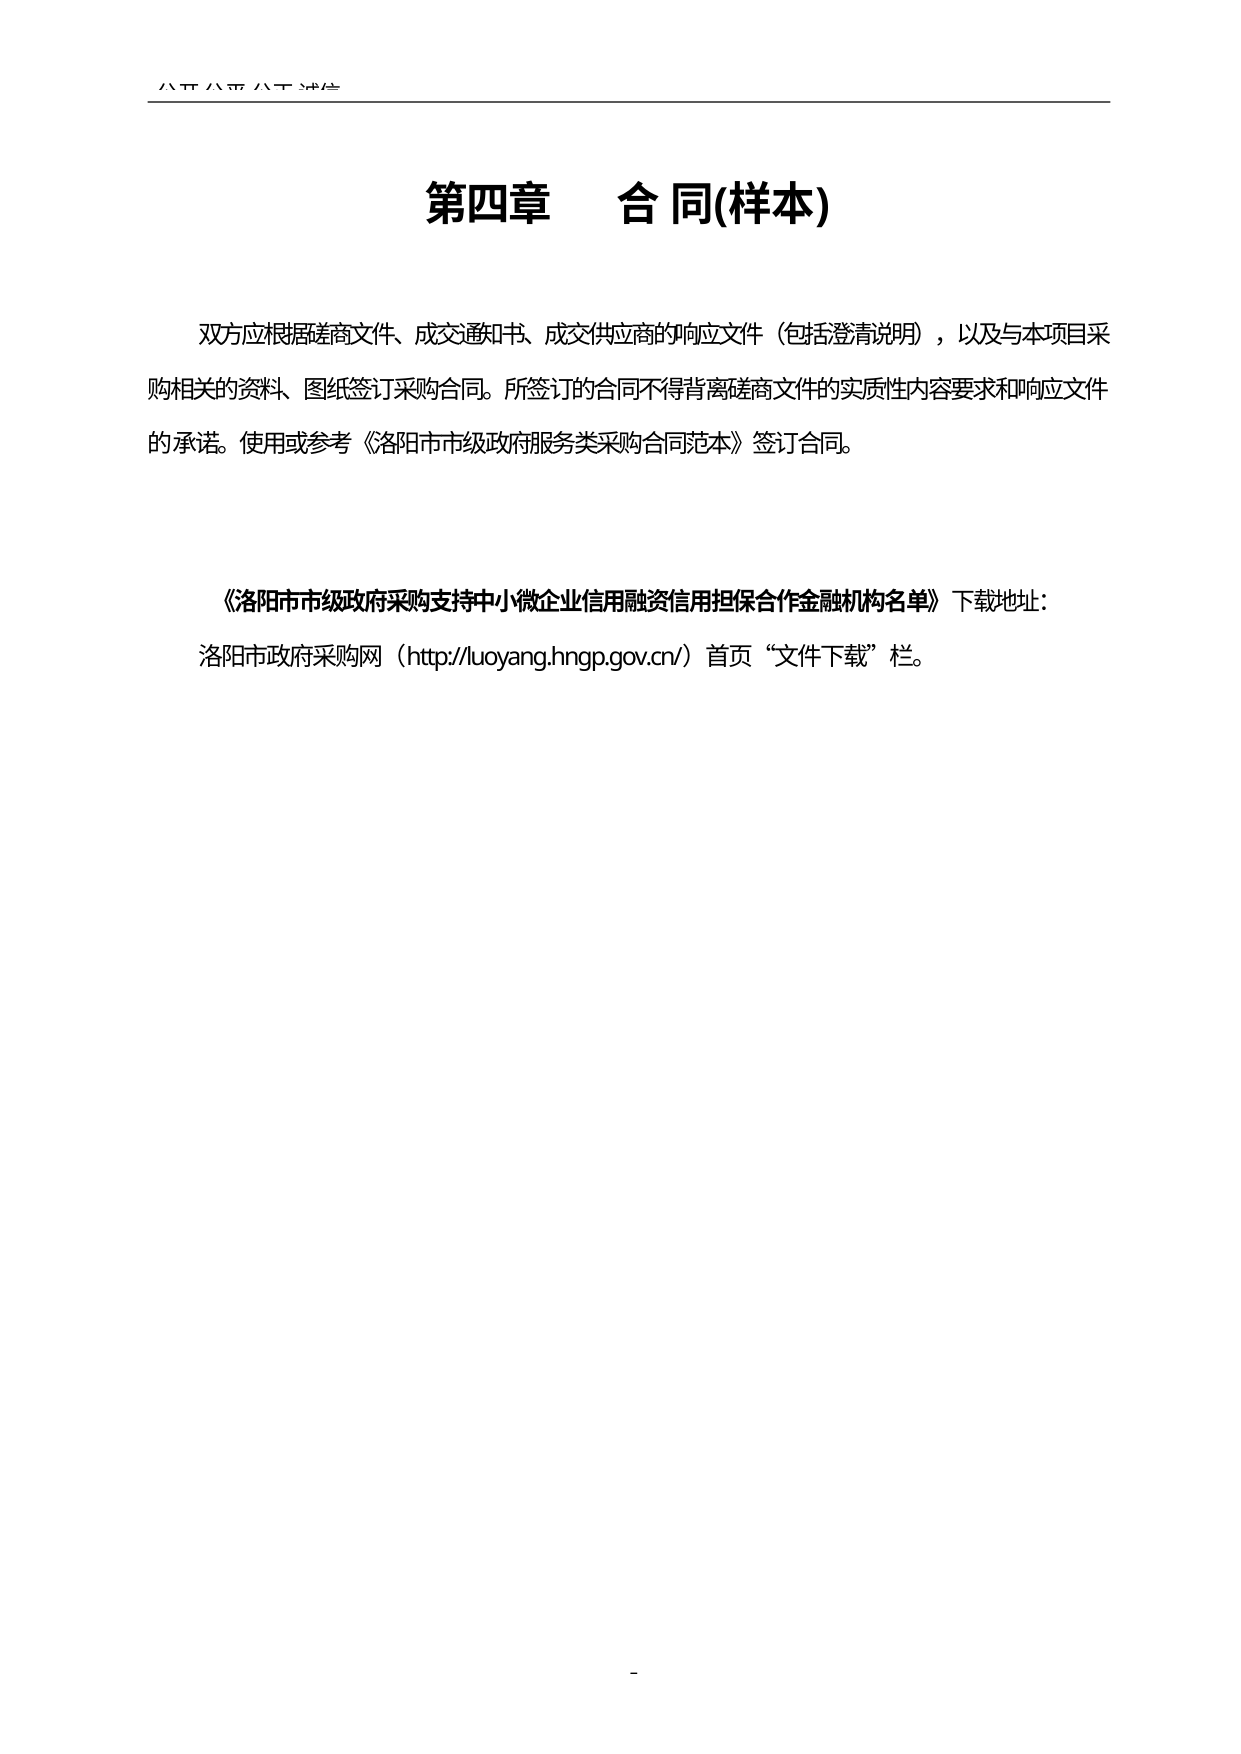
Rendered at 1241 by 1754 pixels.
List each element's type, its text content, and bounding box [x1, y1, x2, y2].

text 《洛阳市市级政府采购支持中小微企业信用融资信用担保合作金融机构名单》下载地址：洛阳市政府采购网（http://luoyang.hngp.gov.cn/）首页“文件下载”栏。 [198, 581, 1067, 672]
subtitle 第四章 合 同(样本) [106, 167, 1148, 233]
text 双方应根据磋商文件、成交通知书、成交供应商的响应文件（包括澄清说明），以及与本项目采购相关的资料、图纸签订采购合同。所签订的合同不得背离磋商文件的实质性内容要求和响应文件的承诺。使用或参考《洛阳市市级政府服务类采购合同范本》签订合同。 [148, 314, 1112, 460]
